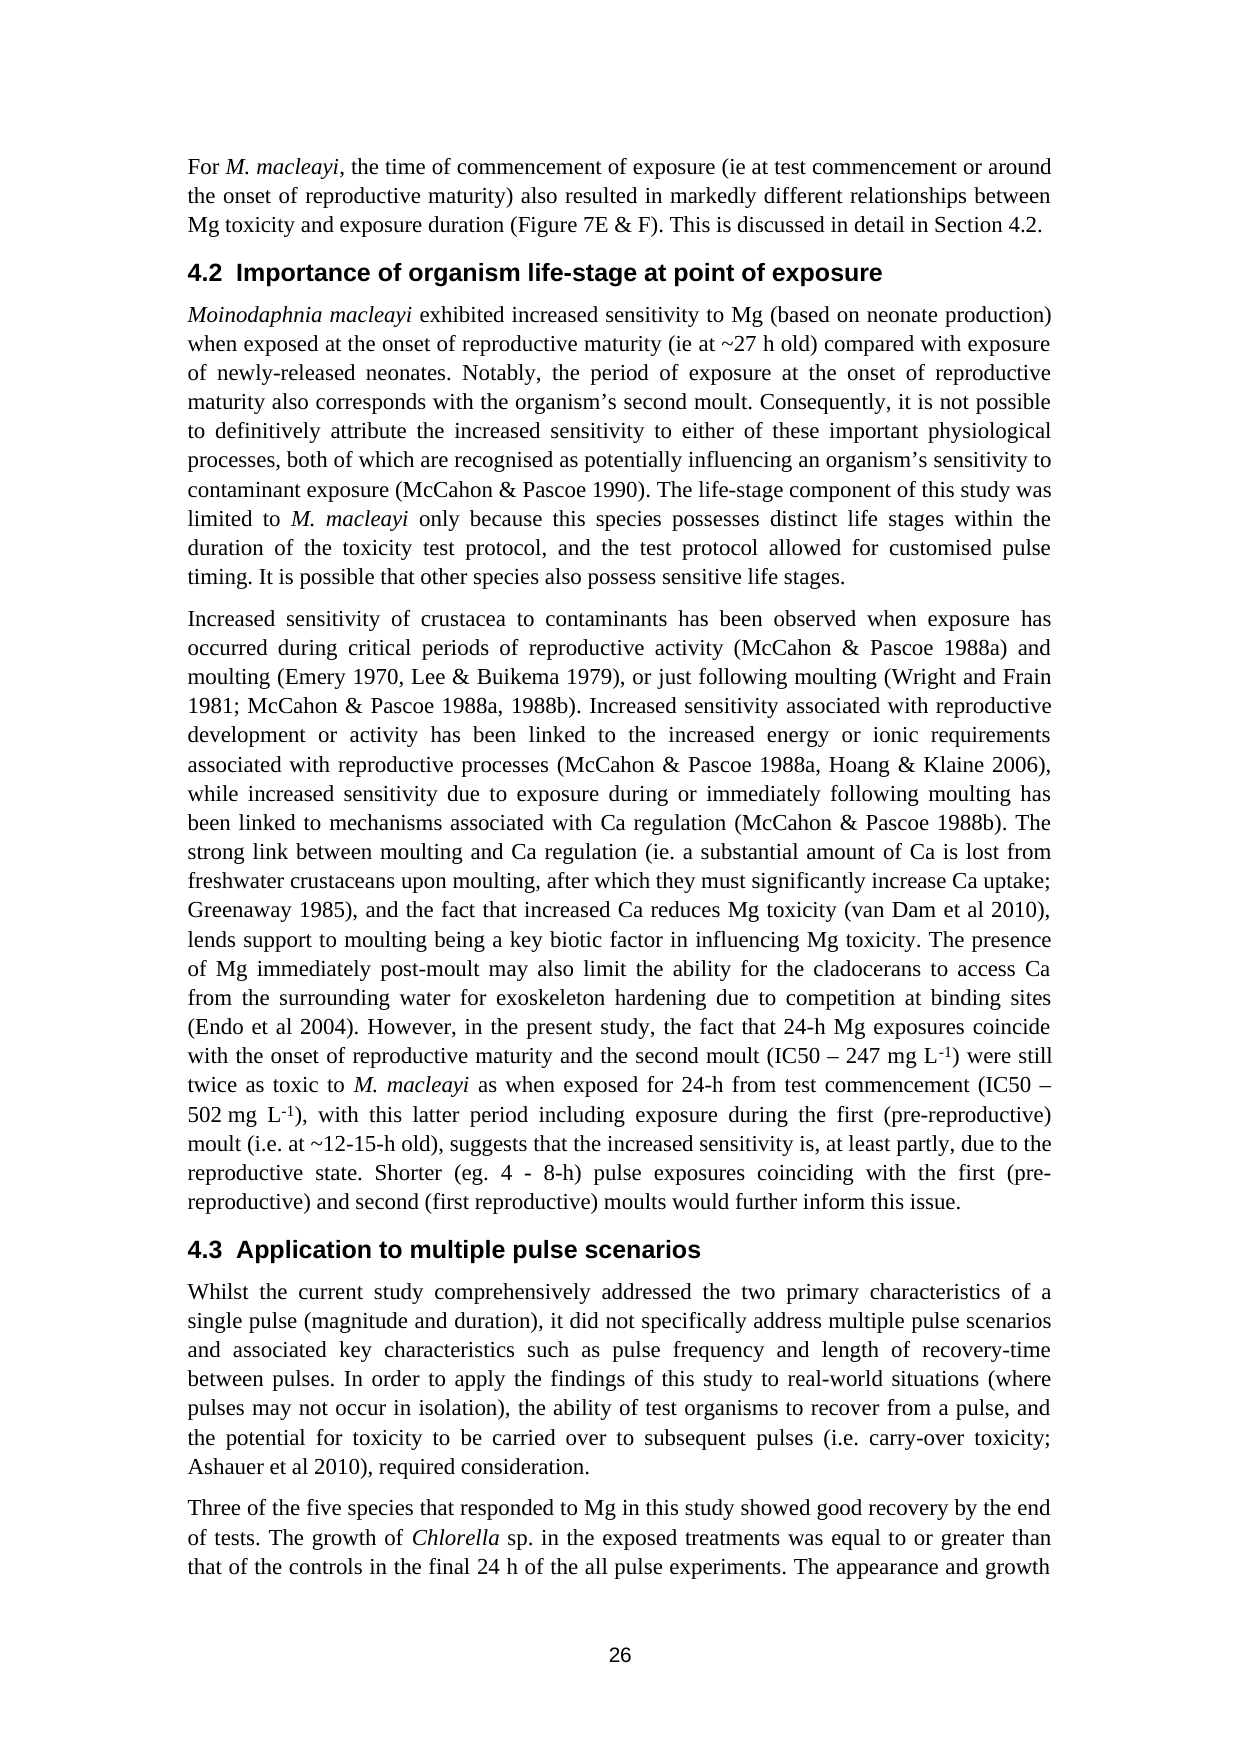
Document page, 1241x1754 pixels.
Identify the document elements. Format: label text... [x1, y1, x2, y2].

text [187, 1492, 1053, 1579]
text Whilst the current study comprehensively addressed the two primary characteristics of a single pulse (magnitude and duration), it did not specifically address multiple pulse scenarios and associated key characteristics such as pulse frequency and length of recovery-time between pulses. In order to apply the findings of this study to real-world situations (where pulses may not occur in isolation), the ability of test organisms to recover from a pulse, and the potential for toxicity to be carried over to subsequent pulses (i.e. carry-over toxicity; Ashauer et al 2010), required consideration. [187, 1275, 1053, 1479]
subtitle 4.3 Application to multiple pulse scenarios [187, 1233, 1053, 1264]
subtitle 4.2 Importance of organism life-stage at point of exposure [187, 256, 1053, 287]
text Increased sensitivity of crustacea to contaminants has been observed when exposure has occurred during critical periods of reproductive activity (McCahon & Pascoe 1988a) and moulting (Emery 1970, Lee & Buikema 1979), or just following moulting (Wright and Frain 1981; McCahon & Pascoe 1988a, 1988b). Increased sensitivity associated with reproductive development or activity has been linked to the increased energy or ionic requirements associated with reproductive processes (McCahon & Pascoe 1988a, Hoang & Klaine 2006), while increased sensitivity due to exposure during or immediately following moulting has been linked to mechanisms associated with Ca regulation (McCahon & Pascoe 1988b). The strong link between moulting and Ca regulation (ie. a substantial amount of Ca is lost from freshwater crustaceans upon moulting, after which they must significantly increase Ca uptake; Greenaway 1985), and the fact that increased Ca reduces Mg toxicity (van Dam et al 2010), lends support to moulting being a key biotic factor in influencing Mg toxicity. The presence of Mg immediately post-moult may also limit the ability for the cladocerans to access Ca from the surrounding water for exoskeleton hardening due to competition at binding sites (Endo et al 2004). However, in the present study, the fact that 24-h Mg exposures coincide with the onset of reproductive maturity and the second moult (IC50 – 247 mg L-1) were still twice as toxic to M. macleayi as when exposed for 24-h from test commencement (IC50 – 502 mg L-1), with this latter period including exposure during the first (pre-reproductive) moult (i.e. at ~12-15-h old), suggests that the increased sensitivity is, at least partly, due to the reproductive state. Shorter (eg. 4 - 8-h) pulse exposures coinciding with the first (pre-reproductive) and second (first reproductive) moults would further inform this issue. [187, 602, 1053, 1214]
text Moinodaphnia macleayi exhibited increased sensitivity to Mg (based on neonate production) when exposed at the onset of reproductive maturity (ie at ~27 h old) compared with exposure of newly-released neonates. Notably, the period of exposure at the onset of reproductive maturity also corresponds with the organism’s second moult. Consequently, it is not possible to definitively attribute the increased sensitivity to either of these important physiological processes, both of which are recognised as potentially influencing an organism’s sensitivity to contaminant exposure (McCahon & Pascoe 1990). The life-stage component of this study was limited to M. macleayi only because this species possesses distinct life stages within the duration of the toxicity test protocol, and the test protocol allowed for customised pulse timing. It is possible that other species also possess sensitive life stages. [187, 298, 1053, 589]
text For M. macleayi, the time of commencement of exposure (ie at test commencement or around the onset of reproductive maturity) also resulted in markedly different relationships between Mg toxicity and exposure duration (Figure 7E & F). This is discussed in detail in Section 4.2. [187, 150, 1053, 237]
